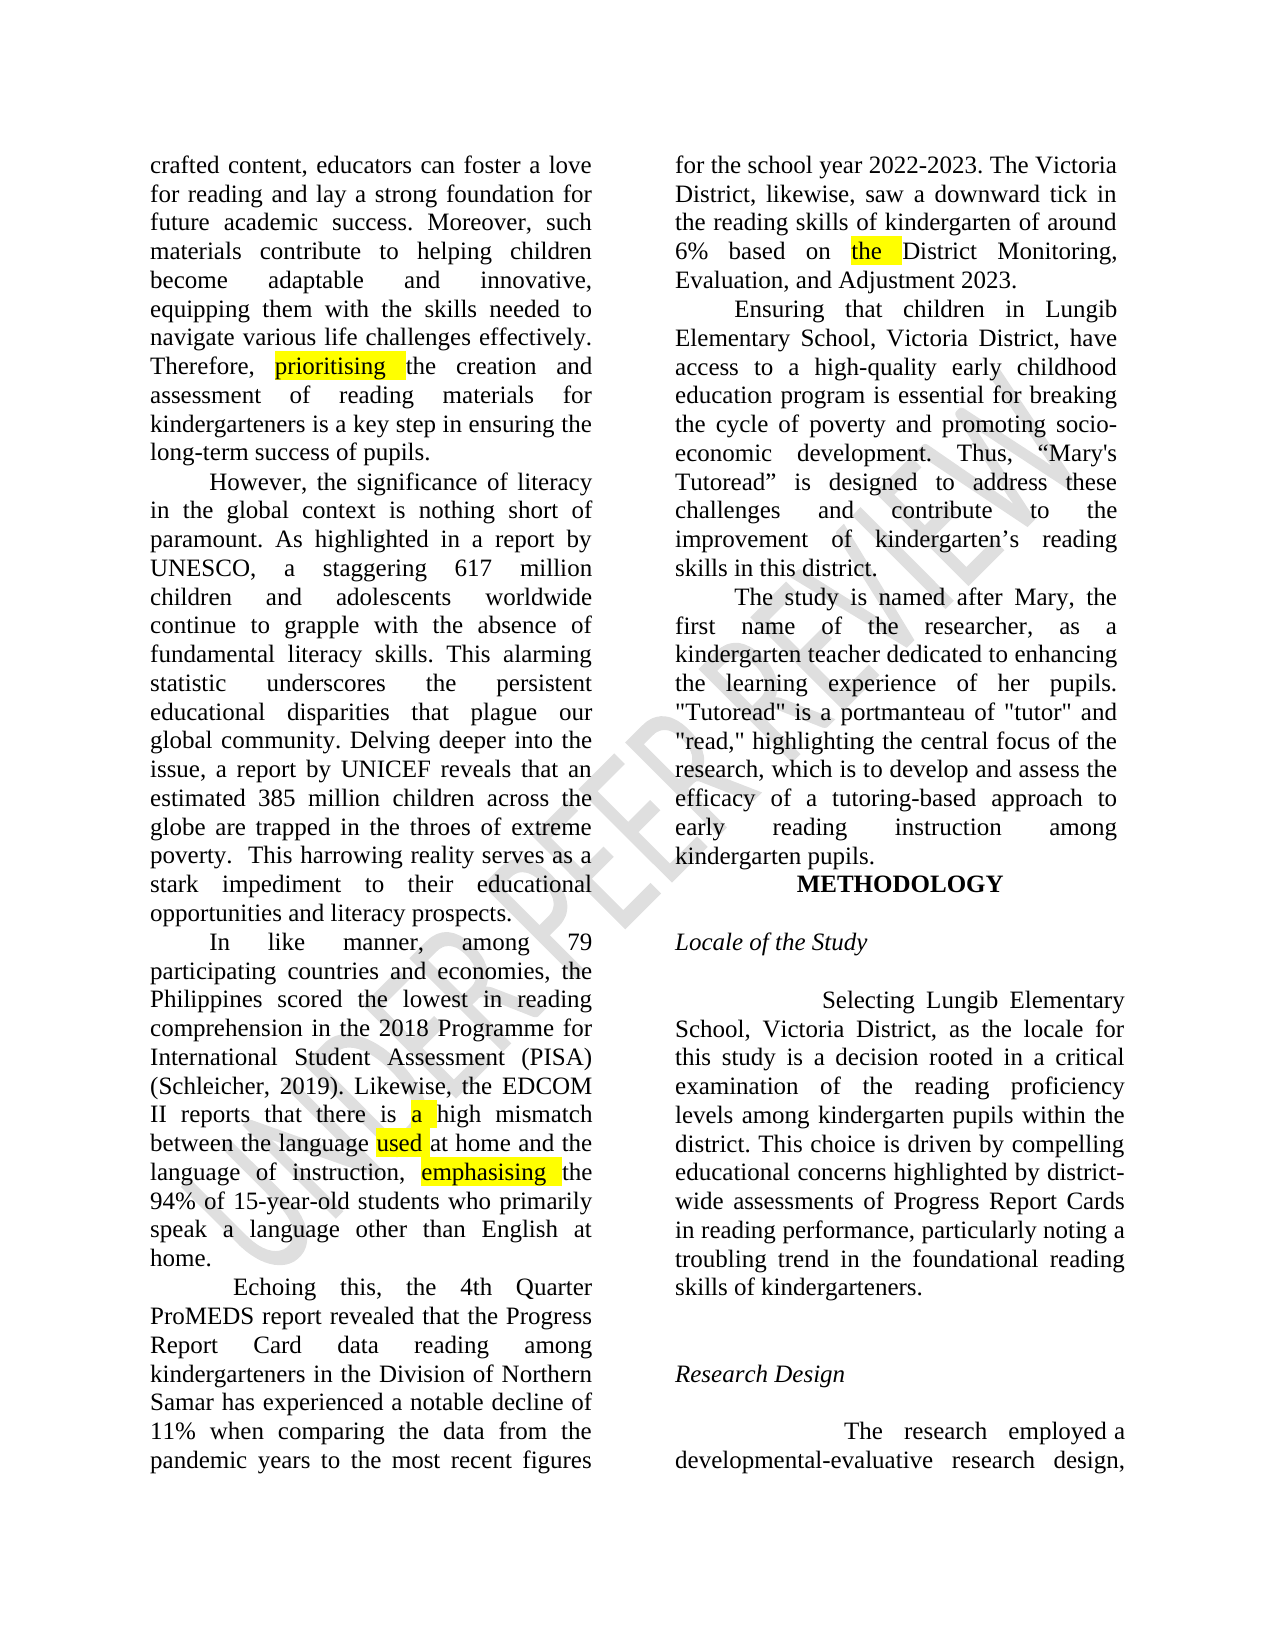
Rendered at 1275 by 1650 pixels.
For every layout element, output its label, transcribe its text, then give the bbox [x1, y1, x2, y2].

text Ensuring that children in Lungib Elementary School, Victoria District, have access to a high-quality early childhood education program is essential for breaking the cycle of poverty and promoting socio-economic development. Thus, “Mary's Tutoread” is designed to address these challenges and contribute to the improvement of kindergarten’s reading skills in this district. [675, 294, 1117, 582]
text METHODOLOGY [675, 869, 1125, 898]
text Research Design [675, 1359, 1125, 1388]
text Locale of the Study [675, 927, 1125, 956]
text However, the significance of literacy in the global context is nothing short of paramount. As highlighted in a report by UNESCO, a staggering 617 million children and adolescents worldwide continue to grapple with the absence of fundamental literacy skills. This alarming statistic underscores the persistent educational disparities that plague our global community. Delving deeper into the issue, a report by UNICEF reveals that an estimated 385 million children across the globe are trapped in the throes of extreme poverty. This harrowing reality serves as a stark impediment to their educational opportunities and literacy prospects. [150, 467, 592, 927]
text Selecting Lungib Elementary School, Victoria District, as the locale for this study is a decision rooted in a critical examination of the reading proficiency levels among kindergarten pupils within the district. This choice is driven by compelling educational concerns highlighted by district-wide assessments of Progress Report Cards in reading performance, particularly noting a troubling trend in the foundational reading skills of kindergarteners. [675, 985, 1125, 1301]
text Echoing this, the 4th Quarter ProMEDS report revealed that the Progress Report Card data reading among kindergarteners in the Division of Northern Samar has experienced a notable decline of 11% when comparing the data from the pandemic years to the most recent figures for the school year 2022-2023. The Victoria District, likewise, saw a downward tick in the reading skills of kindergarten of around 6% based on the District Monitoring, Evaluation, and Adjustment 2023. [150, 1272, 592, 1474]
text Echoing this, the 4th Quarter ProMEDS report revealed that the Progress Report Card data reading among kindergarteners in the Division of Northern Samar has experienced a notable decline of 11% when comparing the data from the pandemic years to the most recent figures for the school year 2022-2023. The Victoria District, likewise, saw a downward tick in the reading skills of kindergarten of around 6% based on the District Monitoring, Evaluation, and Adjustment 2023. [675, 150, 1117, 294]
text The study is named after Mary, the first name of the researcher, as a kindergarten teacher dedicated to enhancing the learning experience of her pupils. "Tutoread" is a portmanteau of "tutor" and "read," highlighting the central focus of the research, which is to develop and assess the efficacy of a tutoring-based approach to early reading instruction among kindergarten pupils. [675, 582, 1117, 869]
text In like manner, among 79 participating countries and economies, the Philippines scored the lowest in reading comprehension in the 2018 Programme for International Student Assessment (PISA) (Schleicher, 2019). Likewise, the EDCOM II reports that there is a high mismatch between the language used at home and the language of instruction, emphasising the 94% of 15-year-old students who primarily speak a language other than English at home. [150, 927, 592, 1272]
